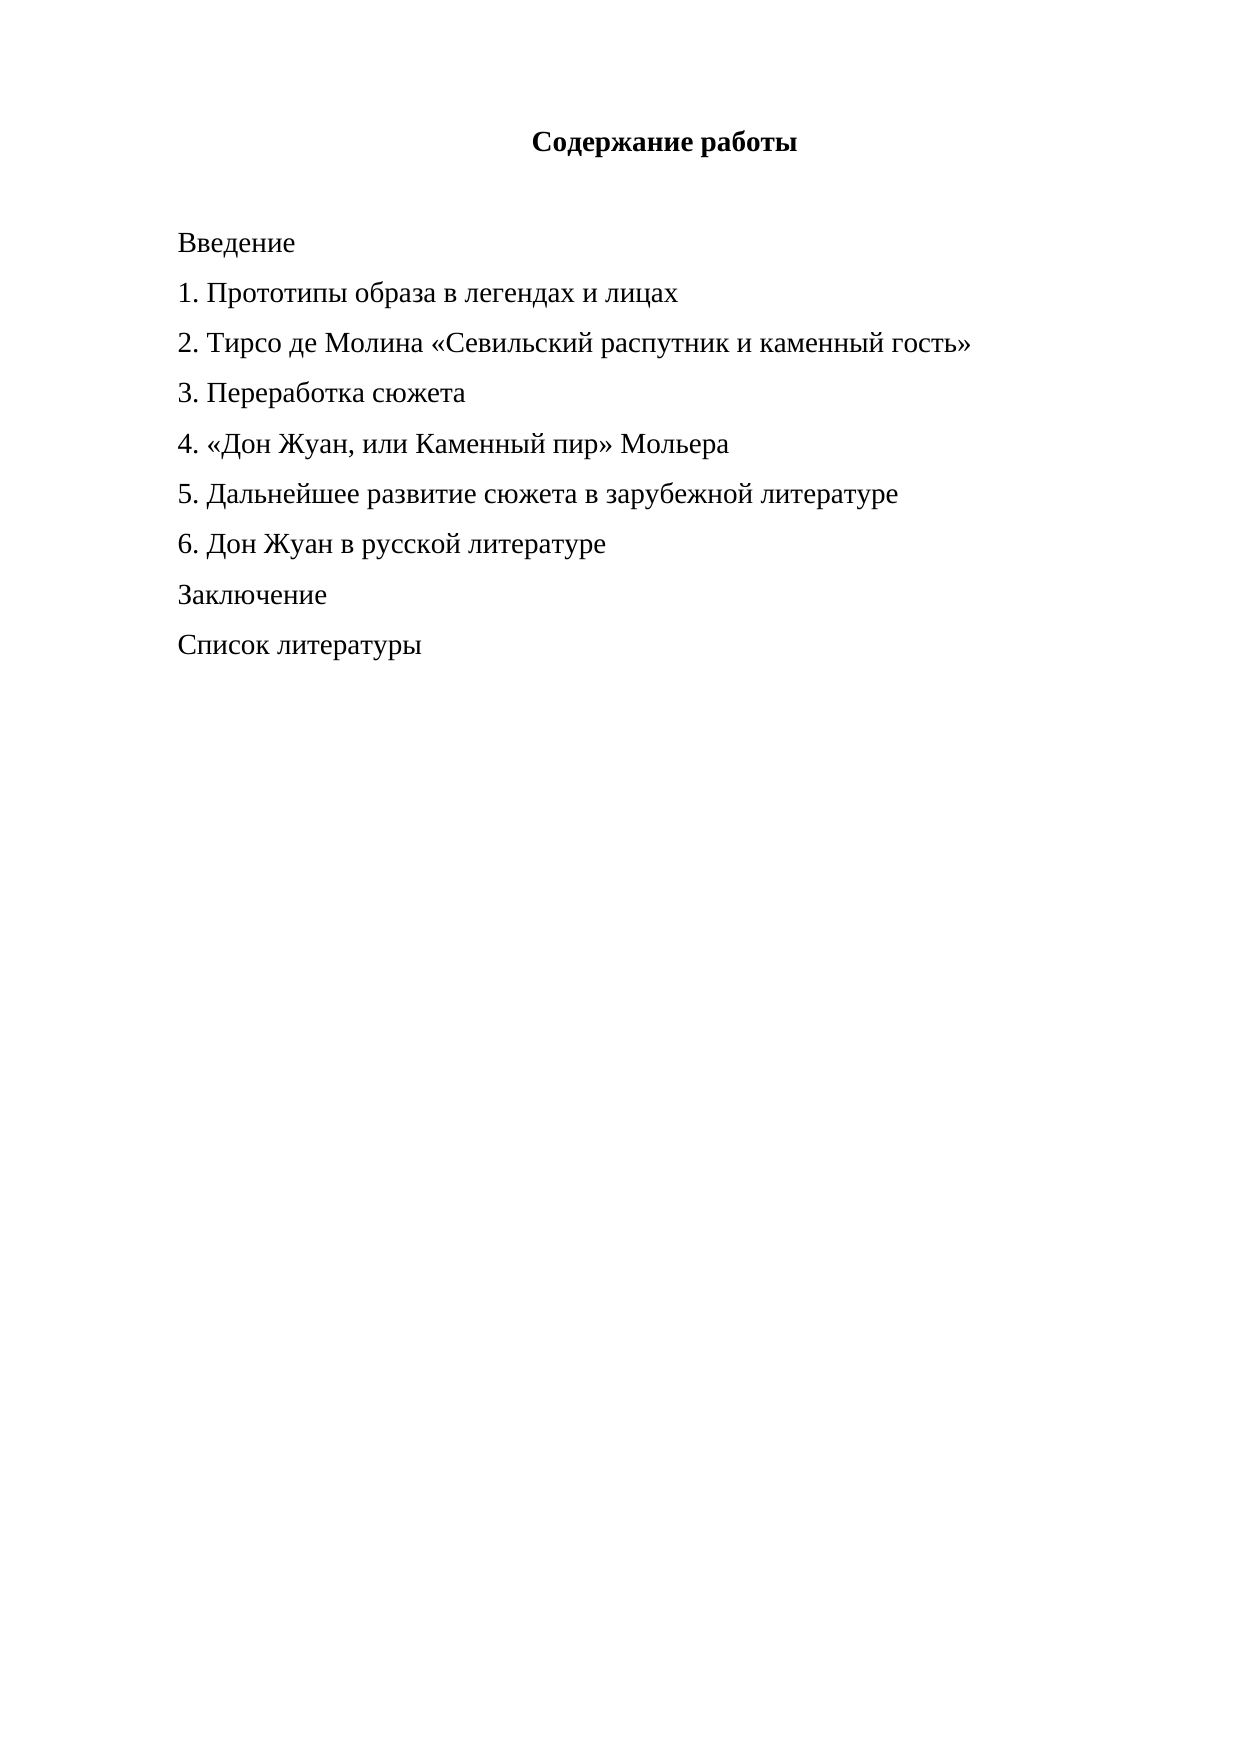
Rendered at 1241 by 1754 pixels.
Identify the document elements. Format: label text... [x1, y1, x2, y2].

subtitle Заключение [177, 577, 1152, 610]
text 2. Тирсо де Молина «Севильский распутник и каменный гость» [177, 325, 1152, 359]
text 3. Переработка сюжета [177, 376, 1152, 409]
text 4. «Дон Жуан, или Каменный пир» Мольера [177, 426, 1152, 459]
text 6. Дон Жуан в русской литературе [177, 527, 1152, 560]
text 5. Дальнейшее развитие сюжета в зарубежной литературе [177, 476, 1152, 510]
subtitle Введение [177, 225, 1152, 258]
text Список литературы [177, 627, 1152, 661]
text 1. Прототипы образа в легендах и лицах [177, 275, 1152, 308]
subtitle Содержание работы [177, 124, 1152, 158]
